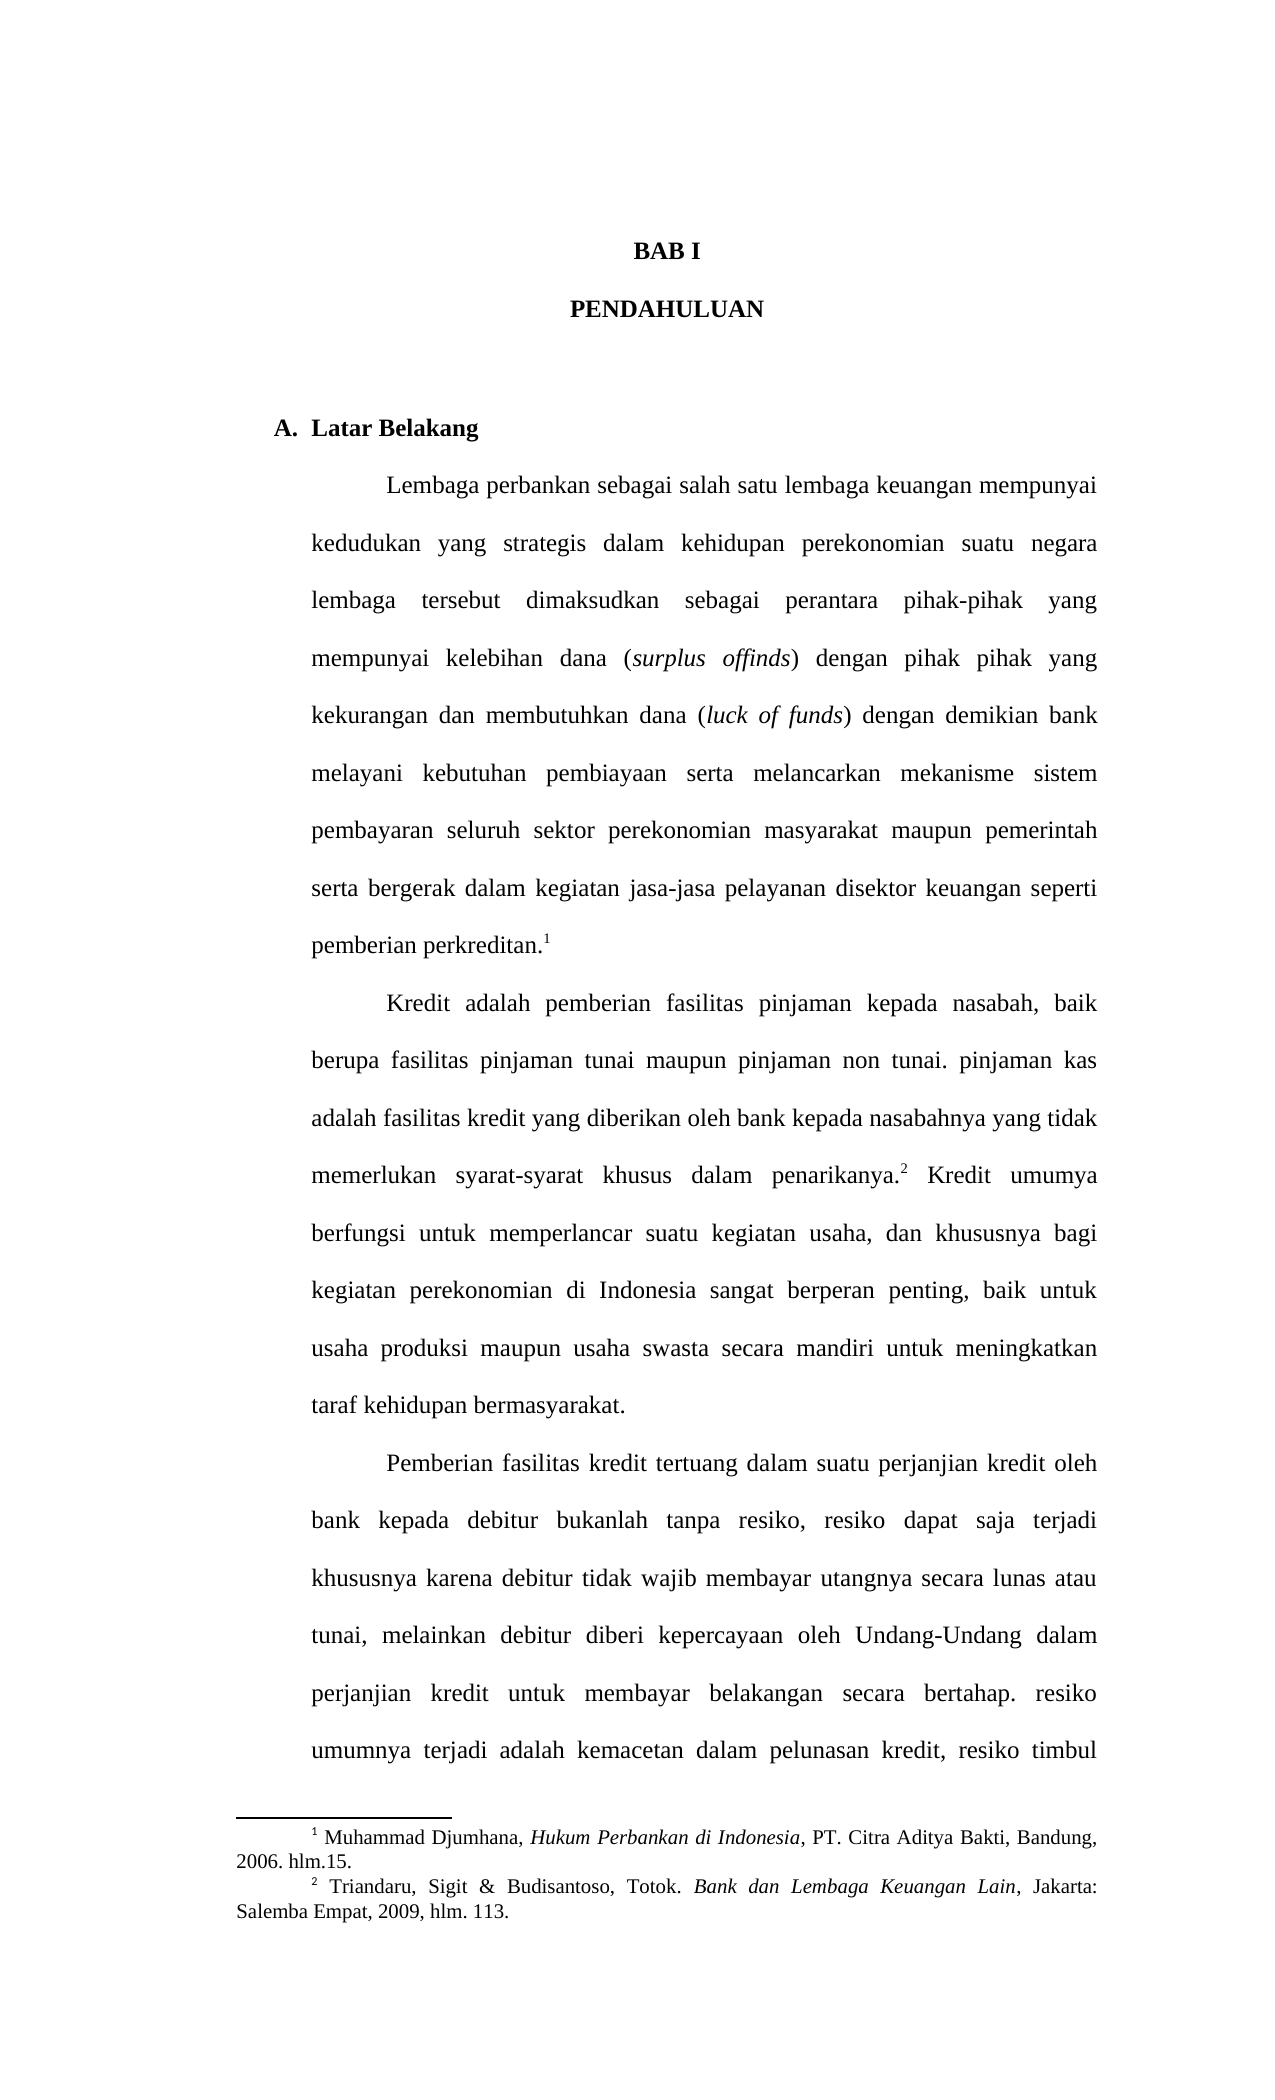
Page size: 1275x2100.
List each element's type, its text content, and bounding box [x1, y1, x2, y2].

text Lembaga perbankan sebagai salah satu lembaga keuangan mempunyai kedudukan yang strategis dalam kehidupan perekonomian suatu negara lembaga tersebut dimaksudkan sebagai perantara pihak-pihak yang mempunyai kelebihan dana (surplus offinds) dengan pihak pihak yang kekurangan dan membutuhkan dana (luck of funds) dengan demikian bank melayani kebutuhan pembiayaan serta melancarkan mekanisme sistem pembayaran seluruh sektor perekonomian masyarakat maupun pemerintah serta bergerak dalam kegiatan jasa-jasa pelayanan disektor keuangan seperti pemberian perkreditan. [311, 470, 1098, 959]
text BAB I [236, 236, 1098, 265]
list Latar Belakang [274, 413, 1098, 441]
text PENDAHULUAN [236, 294, 1098, 322]
text Kredit adalah pemberian fasilitas pinjaman kepada nasabah, baik berupa fasilitas pinjaman tunai maupun pinjaman non tunai. pinjaman kas adalah fasilitas kredit yang diberikan oleh bank kepada nasabahnya yang tidak memerlukan syarat-syarat khusus dalam penarikanya. Kredit umumya berfungsi untuk memperlancar suatu kegiatan usaha, dan khususnya bagi kegiatan perekonomian di Indonesia sangat berperan penting, baik untuk usaha produksi maupun usaha swasta secara mandiri untuk meningkatkan taraf kehidupan bermasyarakat. [311, 988, 1098, 1419]
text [311, 1448, 1098, 1764]
